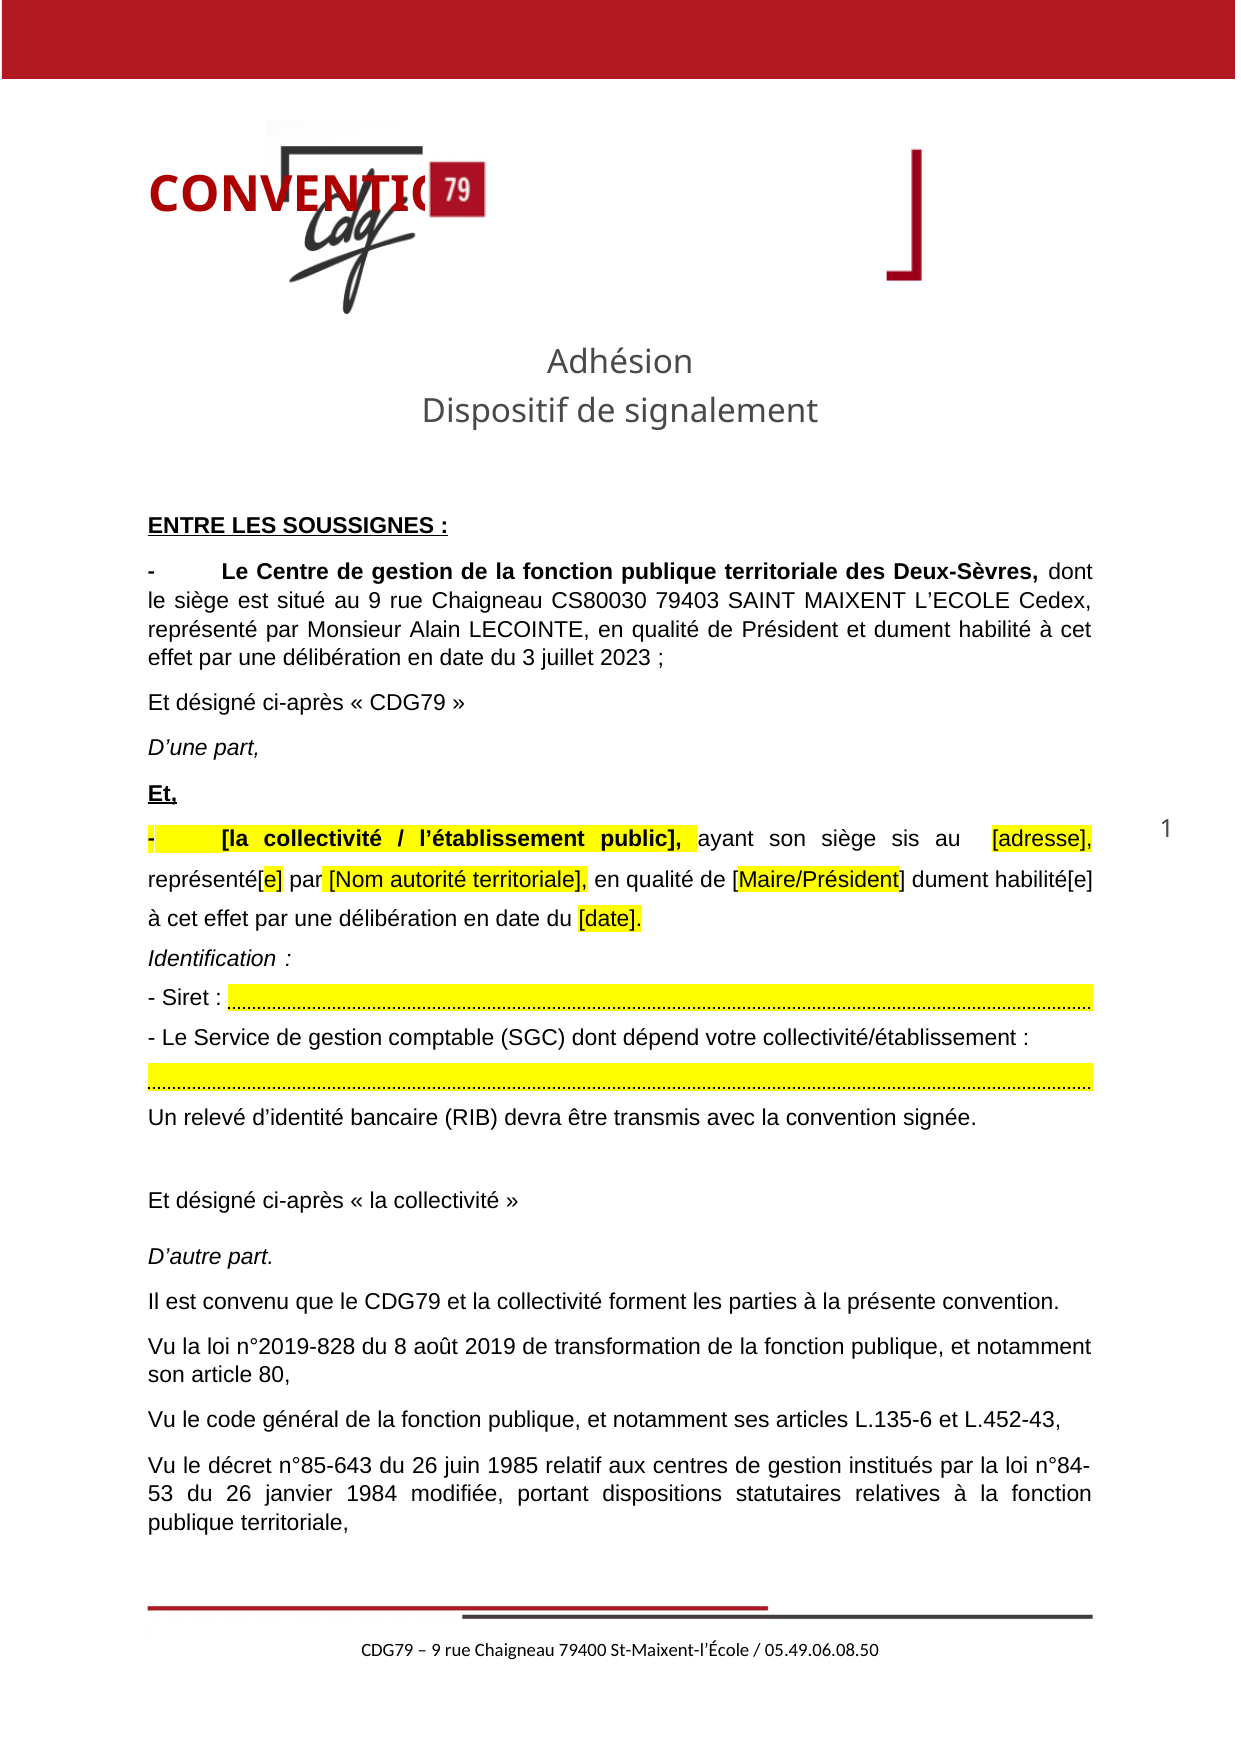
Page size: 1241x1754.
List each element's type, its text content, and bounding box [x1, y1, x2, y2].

text D’autre part. [148, 1243, 1093, 1269]
picture [265, 120, 493, 314]
list - Le Service de gestion comptable (SGC) dont dépend votre collectivité/établissement : [148, 1024, 1093, 1050]
list Un relevé d’identité bancaire (RIB) devra être transmis avec la convention signée. [148, 1104, 1093, 1173]
text D’une part, [148, 734, 1093, 761]
picture [0, 0, 1235, 79]
text Il est convenu que le CDG79 et la collectivité forment les parties à la présente convention. [148, 1288, 1093, 1314]
list - Siret : [148, 984, 228, 1011]
picture [886, 140, 941, 287]
text Et, [148, 779, 1093, 806]
list Le Centre de gestion de la fonction publique territoriale des Deux-Sèvres, dont le siège est situé au 9 rue Chaigneau CS80030 79403 SAINT MAIXENT L’ECOLE Cedex, représenté par Monsieur Alain LECOINTE, en qualité de Président et dument habilité à cet effet par une délibération en date du 3 juillet 2023 ; [148, 557, 1093, 671]
picture [147, 1591, 1093, 1639]
list Identification : [148, 945, 1093, 971]
text Vu le code général de la fonction publique, et notamment ses articles L.135-6 et L.452-43, [148, 1406, 1093, 1433]
list [la collectivité / l’établissement public], ayant son siège sis au [adresse], représenté[e] par [Nom autorité territoriale], en qualité de [Maire/Président] dument habilité[e] à cet effet par une délibération en date du [date]. [148, 824, 1093, 932]
text Adhésion Dispositif de signalement [148, 338, 1093, 432]
text ENTRE LES SOUSSIGNES : [148, 512, 1093, 538]
text Vu la loi n°2019-828 du 8 août 2019 de transformation de la fonction publique, et notamment son article 80, [148, 1333, 1093, 1388]
text Et désigné ci-après « CDG79 » [148, 689, 1093, 716]
list Et désigné ci-après « la collectivité » [148, 1187, 1093, 1213]
text Vu le décret n°85-643 du 26 juin 1985 relatif aux centres de gestion institués par la loi n°84-53 du 26 janvier 1984 modifiée, portant dispositions statutaires relatives à la fonction publique territoriale, [148, 1452, 1093, 1535]
